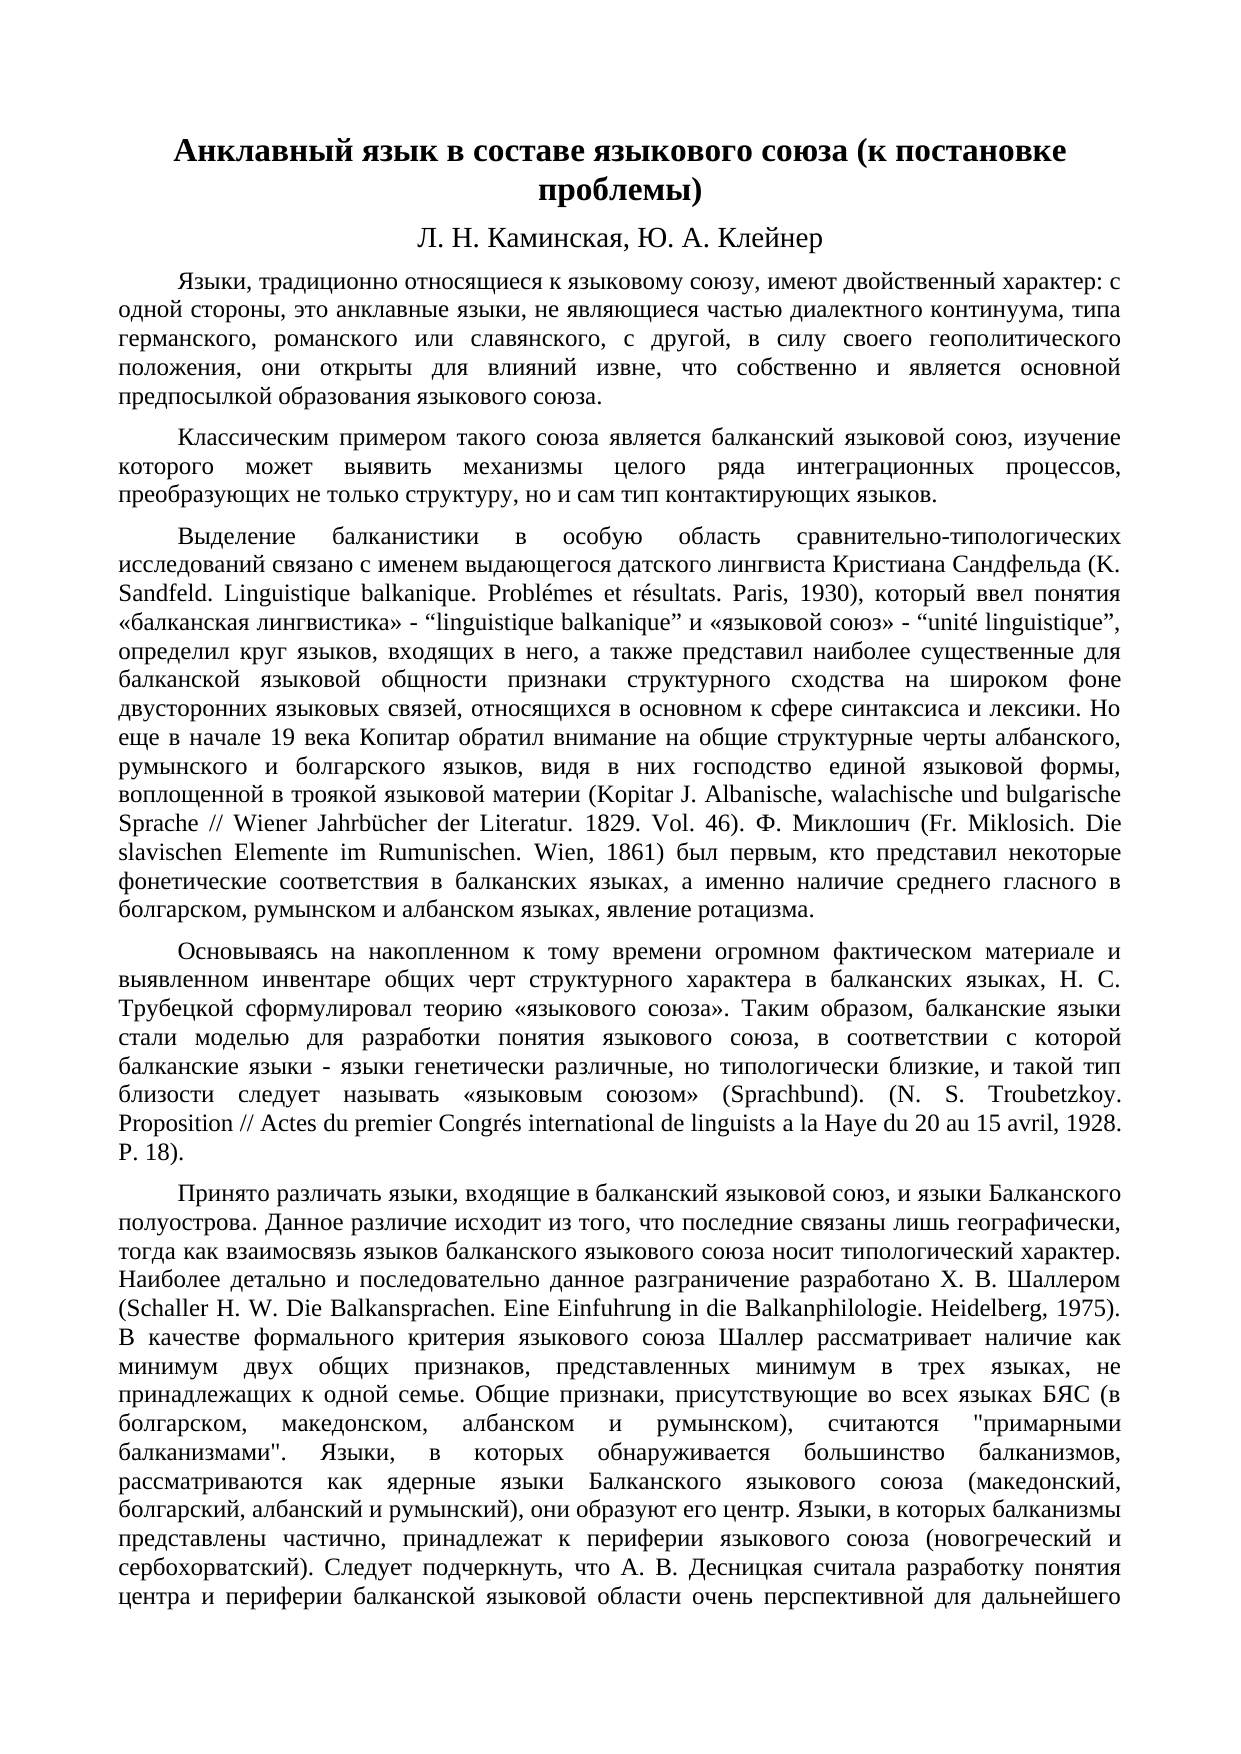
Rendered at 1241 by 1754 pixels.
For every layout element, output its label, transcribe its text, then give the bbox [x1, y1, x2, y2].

text Л. Н. Каминская, Ю. А. Клейнер [118, 220, 1122, 253]
text Классическим примером такого союза является балканский языковой союз, изучение которого может выявить механизмы целого ряда интеграционных процессов, преобразующих не только структуру, но и сам тип контактирующих языков. [118, 422, 1122, 508]
text Выделение балканистики в особую область сравнительно-типологических исследований связано с именем выдающегося датского лингвиста Кристиана Сандфельда (K. Sandfeld. Linguistique balkanique. Problémes et résultats. Paris, 1930), который ввел понятия «балканская лингвистика» - “linguistique balkanique” и «языковой союз» - “unité linguistique”, определил круг языков, входящих в него, а также представил наиболее существенные для балканской языковой общности признаки структурного сходства на широком фоне двусторонних языковых связей, относящихся в основном к сфере синтаксиса и лексики. Но еще в начале 19 века Копитар обратил внимание на общие структурные черты албанского, румынского и болгарского языков, видя в них господство единой языковой формы, воплощенной в троякой языковой материи (Kopitar J. Albanische, walachische und bulgarische Sprache // Wiener Jahrbücher der Literatur. 1829. Vol. 46). Ф. Миклошич (Fr. Miklosich. Die slavischen Elemente im Rumunischen. Wien, 1861) был первым, кто представил некоторые фонетические соответствия в балканских языках, а именно наличие среднего гласного в болгарском, румынском и албанском языках, явление ротацизма. [118, 521, 1122, 923]
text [118, 1178, 1122, 1609]
text Анклавный язык в составе языкового союза (к постановке проблемы) [118, 131, 1122, 207]
text Языки, традиционно относящиеся к языковому союзу, имеют двойственный характер: с одной стороны, это анклавные языки, не являющиеся частью диалектного континуума, типа германского, романского или славянского, с другой, в силу своего геополитического положения, они открыты для влияний извне, что собственно и является основной предпосылкой образования языкового союза. [118, 266, 1122, 409]
text Основываясь на накопленном к тому времени огромном фактическом материале и выявленном инвентаре общих черт структурного характера в балканских языках, Н. С. Трубецкой сформулировал теорию «языкового союза». Таким образом, балканские языки стали моделью для разработки понятия языкового союза, в соответствии с которой балканские языки - языки генетически различные, но типологически близкие, и такой тип близости следует называть «языковым союзом» (Sprachbund). (N. S. Troubetzkoy. Proposition // Actes du premier Congrés international de linguists а la Haye du 20 au 15 avril, 1928. P. 18). [118, 936, 1122, 1166]
